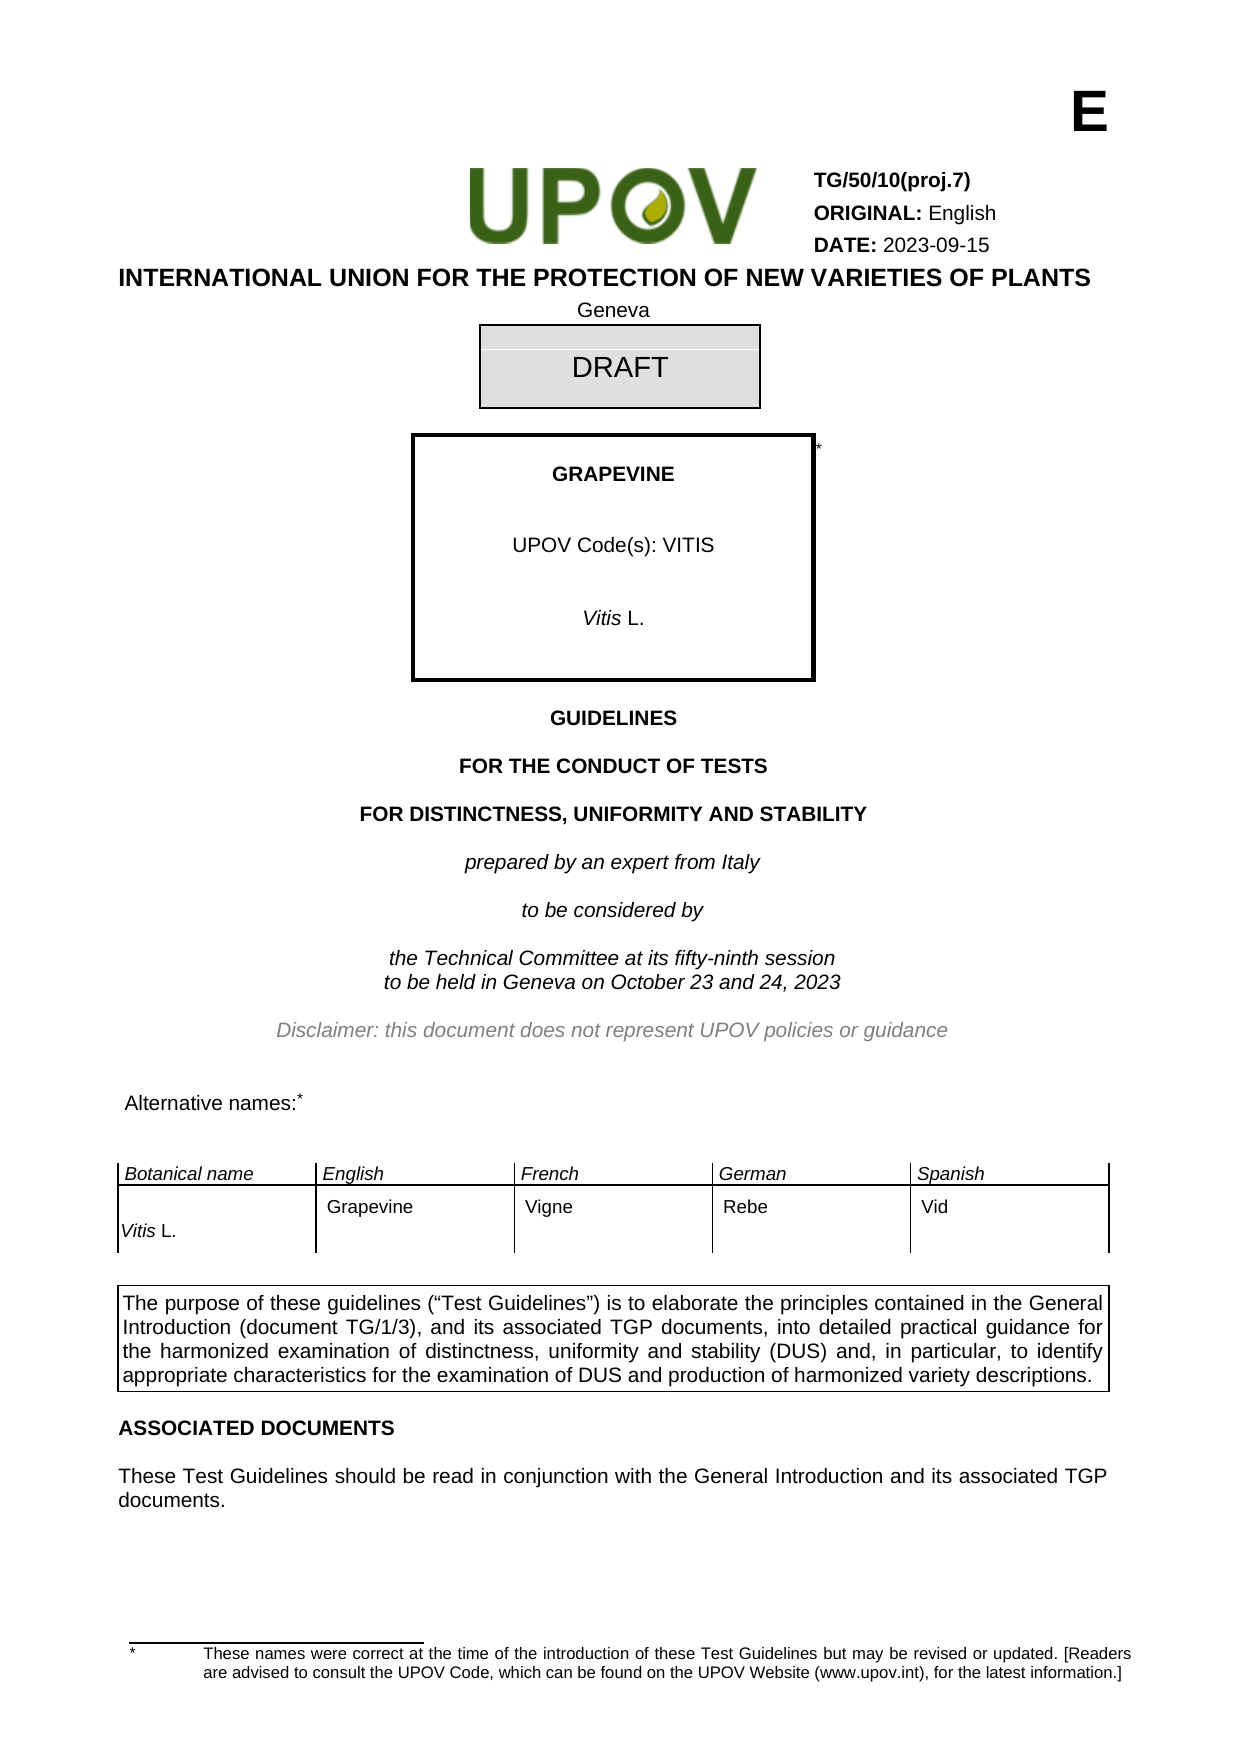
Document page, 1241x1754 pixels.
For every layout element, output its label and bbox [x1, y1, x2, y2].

picture [469, 168, 757, 244]
table_header [118, 77, 1122, 1560]
